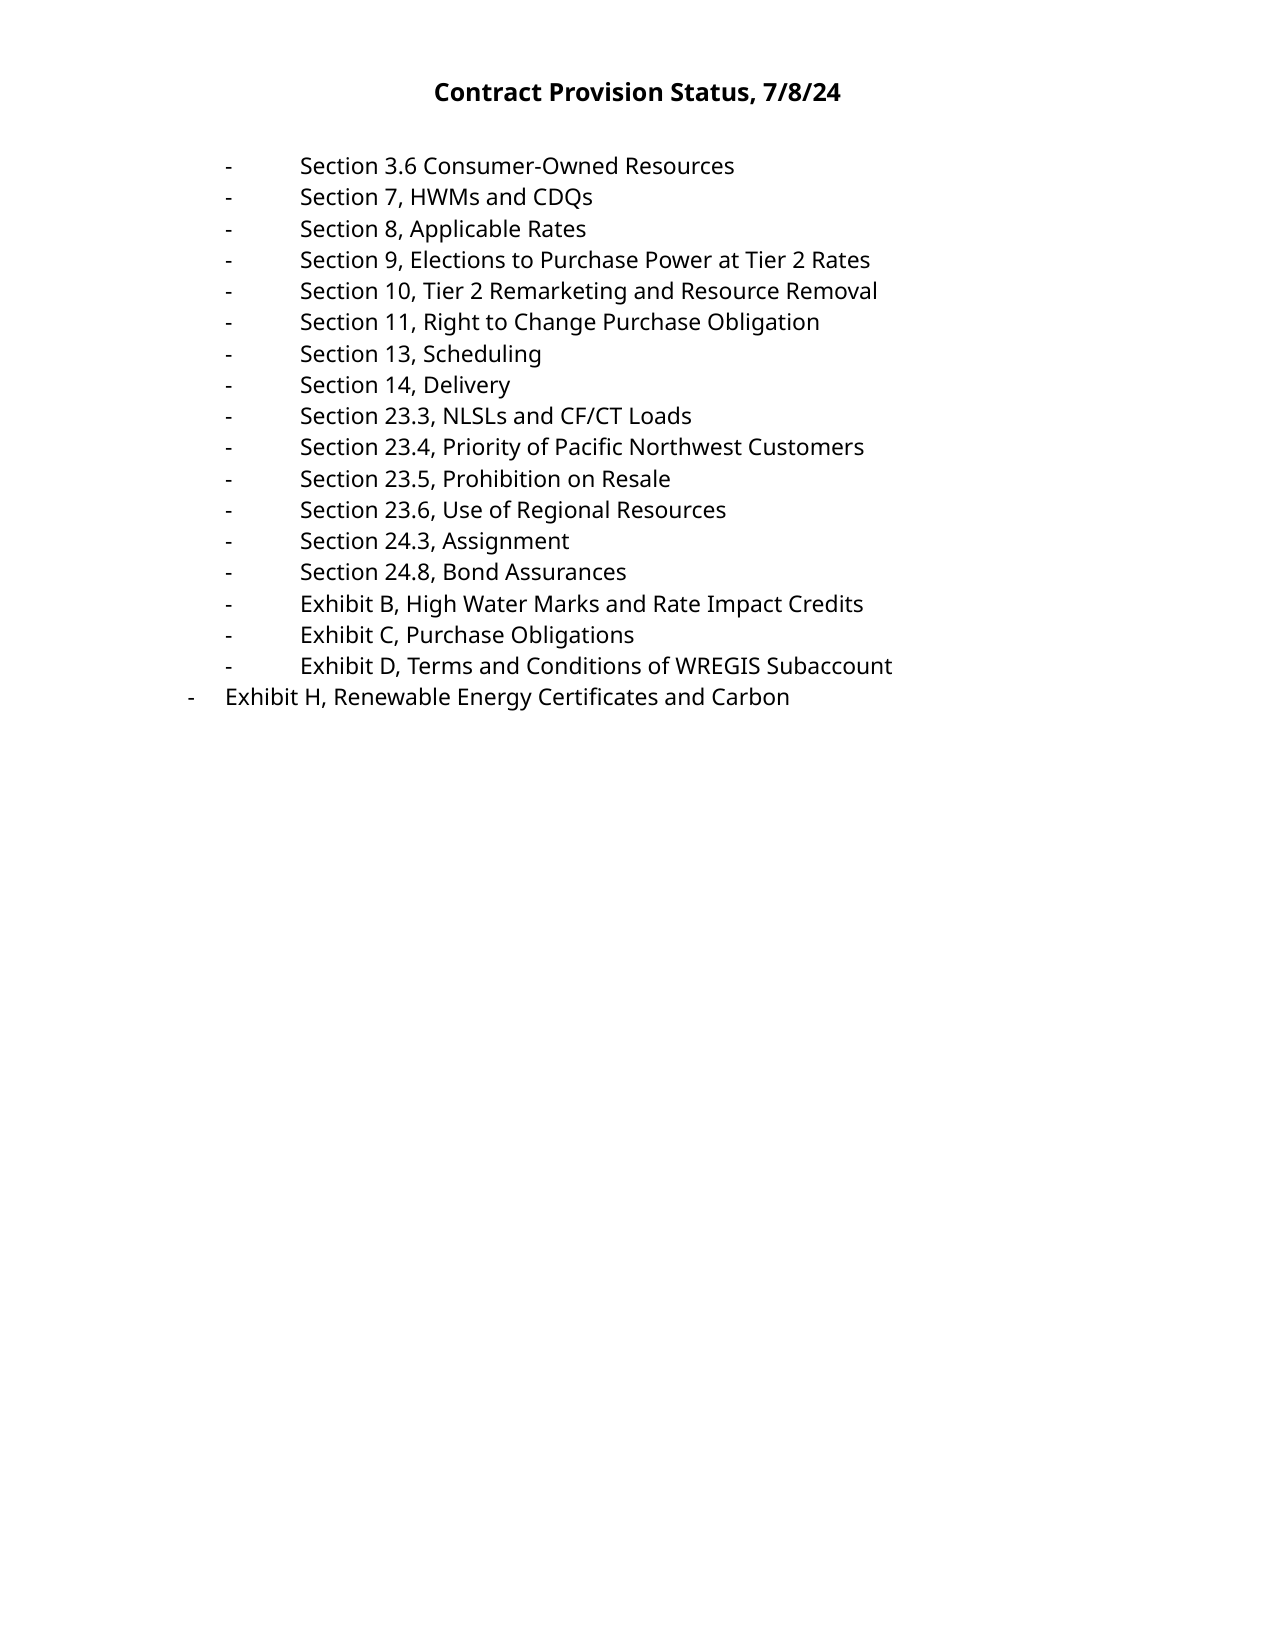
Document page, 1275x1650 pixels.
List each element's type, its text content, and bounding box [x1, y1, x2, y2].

list Section 13, Scheduling [225, 337, 1125, 369]
list Section 9, Elections to Purchase Power at Tier 2 Rates [225, 244, 1125, 275]
list Section 11, Right to Change Purchase Obligation [225, 306, 1125, 337]
list Section 23.4, Priority of Pacific Northwest Customers [225, 431, 1125, 462]
list Section 24.8, Bond Assurances [225, 556, 1125, 587]
list Section 10, Tier 2 Remarketing and Resource Removal [225, 275, 1125, 306]
list Section 23.5, Prohibition on Resale [225, 462, 1125, 494]
list Section 3.6 Consumer-Owned Resources [225, 150, 1125, 181]
list Exhibit C, Purchase Obligations [225, 619, 1125, 650]
list Exhibit D, Terms and Conditions of WREGIS Subaccount [225, 650, 1125, 681]
list Section 7, HWMs and CDQs [225, 181, 1125, 212]
list Section 23.6, Use of Regional Resources [225, 494, 1125, 525]
list Section 8, Applicable Rates [225, 212, 1125, 244]
list Section 14, Delivery [225, 369, 1125, 400]
list Exhibit B, High Water Marks and Rate Impact Credits [225, 587, 1125, 619]
list Exhibit H, Renewable Energy Certificates and Carbon [187, 681, 1125, 712]
list Section 23.3, NLSLs and CF/CT Loads [225, 400, 1125, 431]
list Section 24.3, Assignment [225, 525, 1125, 556]
